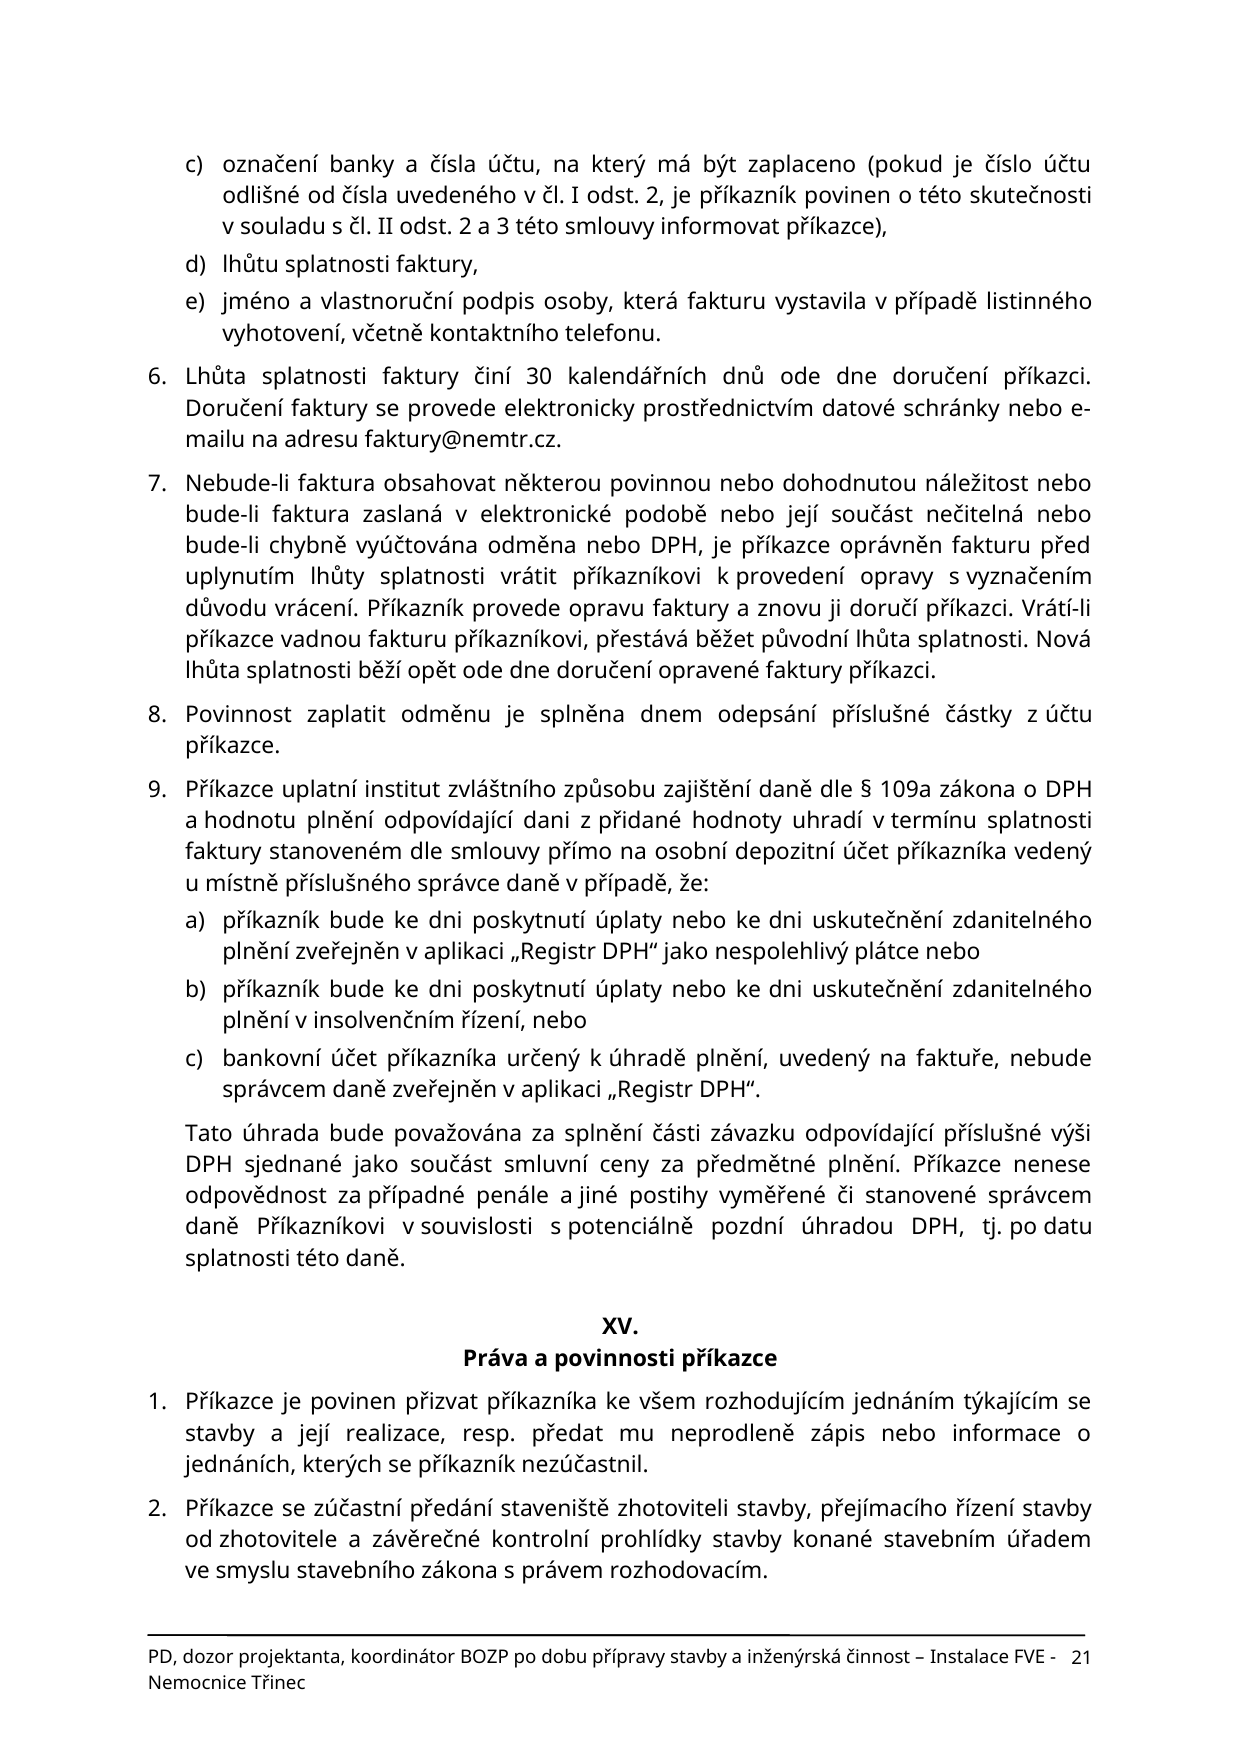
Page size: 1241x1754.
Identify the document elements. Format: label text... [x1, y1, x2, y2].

list Příkazce se zúčastní předání staveniště zhotoviteli stavby, přejímacího řízení stavby od zhotovitele a závěrečné kontrolní prohlídky stavby konané stavebním úřadem ve smyslu stavebního zákona s právem rozhodovacím. [148, 1491, 1092, 1585]
list příkazník bude ke dni poskytnutí úplaty nebo ke dni uskutečnění zdanitelného plnění v insolvenčním řízení, nebo [185, 973, 1092, 1035]
text Tato úhrada bude považována za splnění části závazku odpovídající příslušné výši DPH sjednané jako součást smluvní ceny za předmětné plnění. Příkazce nenese odpovědnost za případné penále a jiné postihy vyměřené či stanovené správcem daně Příkazníkovi v souvislosti s potenciálně pozdní úhradou DPH, tj. po datu splatnosti této daně. [185, 1116, 1092, 1273]
list Povinnost zaplatit odměnu je splněna dnem odepsání příslušné částky z účtu příkazce. [148, 698, 1092, 760]
list Příkazce je povinen přizvat příkazníka ke všem rozhodujícím jednáním týkajícím se stavby a její realizace, resp. předat mu neprodleně zápis nebo informace o jednáních, kterých se příkazník nezúčastnil. [148, 1385, 1092, 1479]
text XV. Práva a povinnosti příkazce [148, 1310, 1092, 1373]
list označení banky a čísla účtu, na který má být zaplaceno (pokud je číslo účtu odlišné od čísla uvedeného v čl. I odst. 2, je příkazník povinen o této skutečnosti v souladu s čl. II odst. 2 a 3 této smlouvy informovat příkazce), [185, 148, 1092, 241]
list Příkazce uplatní institut zvláštního způsobu zajištění daně dle § 109a zákona o DPH a hodnotu plnění odpovídající dani z přidané hodnoty uhradí v termínu splatnosti faktury stanoveném dle smlouvy přímo na osobní depozitní účet příkazníka vedený u místně příslušného správce daně v případě, že: [148, 773, 1092, 898]
list lhůtu splatnosti faktury, [185, 248, 1092, 279]
list Lhůta splatnosti faktury činí 30 kalendářních dnů ode dne doručení příkazci. Doručení faktury se provede elektronicky prostřednictvím datové schránky nebo e-mailu na adresu faktury@nemtr.cz. [148, 360, 1092, 454]
list Nebude-li faktura obsahovat některou povinnou nebo dohodnutou náležitost nebo bude-li faktura zaslaná v elektronické podobě nebo její součást nečitelná nebo bude-li chybně vyúčtována odměna nebo DPH, je příkazce oprávněn fakturu před uplynutím lhůty splatnosti vrátit příkazníkovi k provedení opravy s vyznačením důvodu vrácení. Příkazník provede opravu faktury a znovu ji doručí příkazci. Vrátí-li příkazce vadnou fakturu příkazníkovi, přestává běžet původní lhůta splatnosti. Nová lhůta splatnosti běží opět ode dne doručení opravené faktury příkazci. [148, 466, 1092, 685]
list jméno a vlastnoruční podpis osoby, která fakturu vystavila v případě listinného vyhotovení, včetně kontaktního telefonu. [185, 285, 1092, 348]
list bankovní účet příkazníka určený k úhradě plnění, uvedený na faktuře, nebude správcem daně zveřejněn v aplikaci „Registr DPH“. [185, 1041, 1092, 1104]
list příkazník bude ke dni poskytnutí úplaty nebo ke dni uskutečnění zdanitelného plnění zveřejněn v aplikaci „Registr DPH“ jako nespolehlivý plátce nebo [185, 904, 1092, 966]
